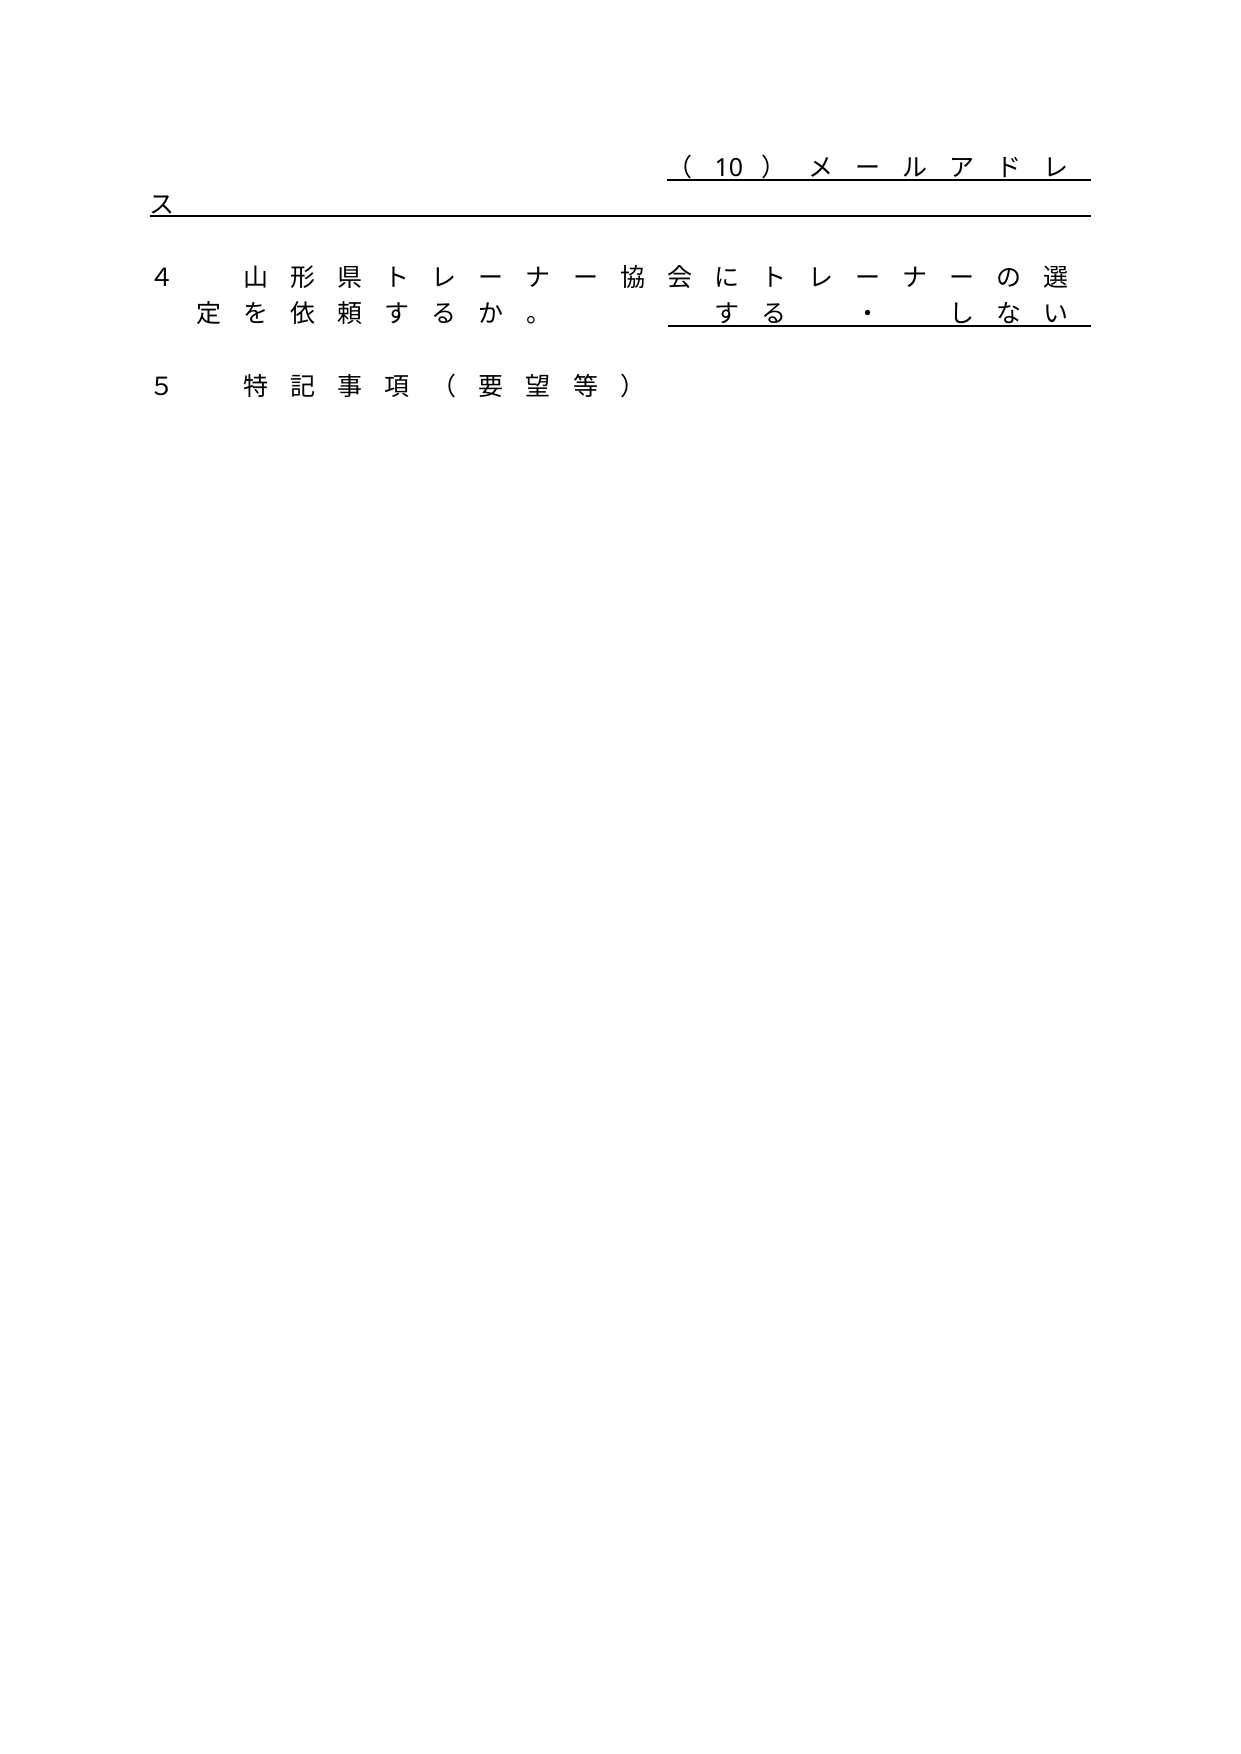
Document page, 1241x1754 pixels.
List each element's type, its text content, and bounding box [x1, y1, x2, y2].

text ４ 山形県トレーナー協会にトレーナーの選定を依頼するか。 する ・ しない [149, 257, 1091, 330]
text （10）メールアドレス [149, 148, 1091, 215]
text ５ 特記事項（要望等） [149, 367, 1091, 403]
